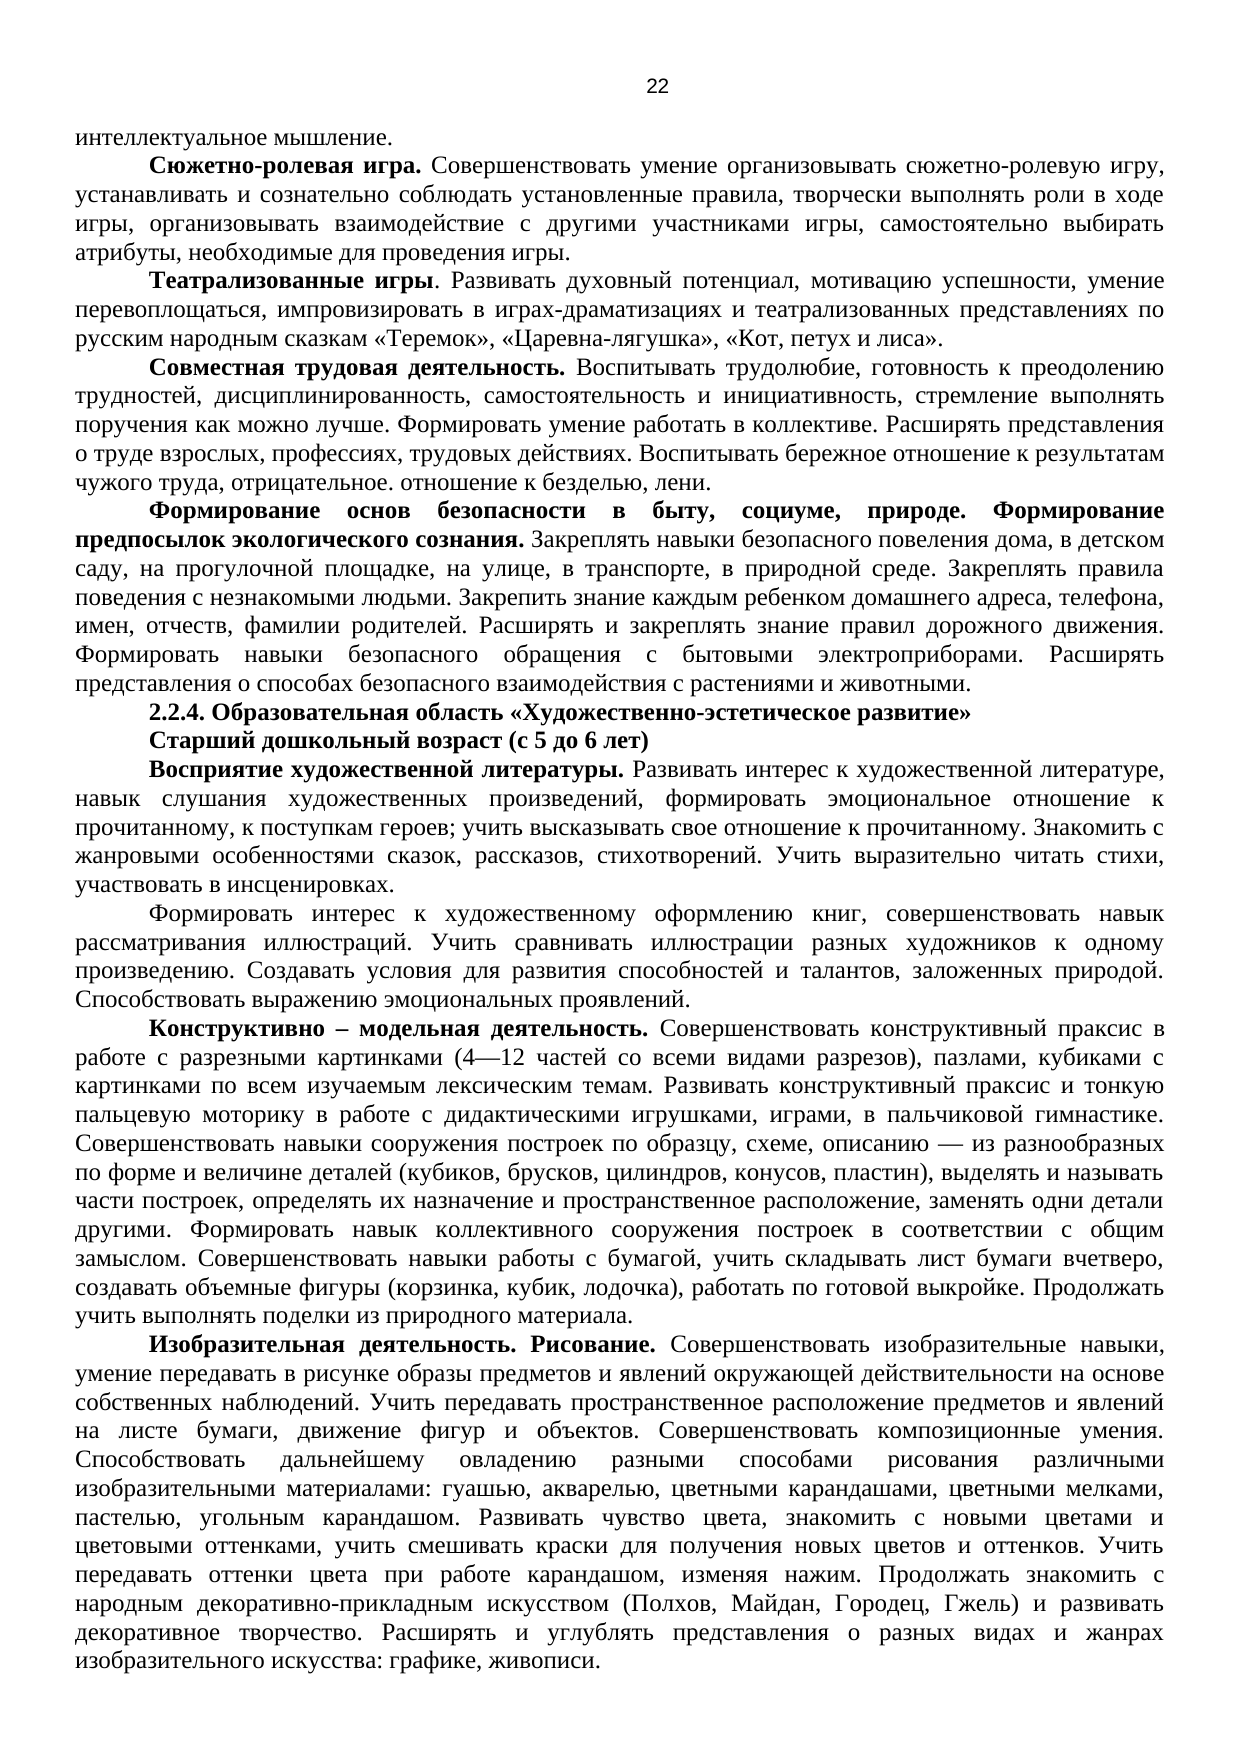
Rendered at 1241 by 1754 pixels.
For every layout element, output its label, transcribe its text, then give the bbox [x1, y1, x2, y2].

text Восприятие художественной литературы. Развивать интерес к художественной литературе, навык слушания художественных произведений, формировать эмоциональное отношение к прочитанному, к поступкам героев; учить высказывать свое отношение к прочитанному. Знакомить с жанровыми особенностями сказок, рассказов, стихотворений. Учить выразительно читать стихи, участвовать в инсценировках. [75, 754, 1165, 898]
text Совместная трудовая деятельность. Воспитывать трудолюбие, готовность к преодолению трудностей, дисциплинированность, самостоятельность и инициативность, стремление выполнять поручения как можно лучше. Формировать умение работать в коллективе. Расширять представления о труде взрослых, профессиях, трудовых действиях. Воспитывать бережное отношение к результатам чужого труда, отрицательное. отношение к безделью, лени. [75, 352, 1165, 495]
text Сюжетно-ролевая игра. Совершенствовать умение организовывать сюжетно-ролевую игру, устанавливать и сознательно соблюдать установленные правила, творчески выполнять роли в ходе игры, организовывать взаимодействие с другими участниками игры, самостоятельно выбирать атрибуты, необходимые для проведения игры. [75, 150, 1165, 265]
text Старший дошкольный возраст (с 5 до 6 лет) [75, 725, 1165, 754]
text Театрализованные игры. Развивать духовный потенциал, мотивацию успешности, умение перевоплощаться, импровизировать в играх-драматизациях и театрализованных представлениях по русским народным сказкам «Теремок», «Царевна-лягушка», «Кот, петух и лиса». [75, 265, 1165, 352]
text 2.2.4. Образовательная область «Художественно-эстетическое развитие» [75, 697, 1165, 725]
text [75, 122, 1165, 150]
text Изобразительная деятельность. Рисование. Совершенствовать изобразительные навыки, умение передавать в рисунке образы предметов и явлений окружающей действительности на основе собственных наблюдений. Учить передавать пространственное расположение предметов и явлений на листе бумаги, движение фигур и объектов. Совершенствовать композиционные умения. Способствовать дальнейшему овладению разными способами рисования различными изобразительными материалами: гуашью, акварелью, цветными карандашами, цветными мелками, пастелью, угольным карандашом. Развивать чувство цвета, знакомить с новыми цветами и цветовыми оттенками, учить смешивать краски для получения новых цветов и оттенков. Учить передавать оттенки цвета при работе карандашом, изменяя нажим. Продолжать знакомить с народным декоративно-прикладным искусством (Полхов, Майдан, Городец, Гжель) и развивать декоративное творчество. Расширять и углублять представления о разных видах и жанрах изобразительного искусства: графике, живописи. [75, 1329, 1165, 1674]
text Конструктивно – модельная деятельность. Совершенствовать конструктивный праксис в работе с разрезными картинками (4—12 частей со всеми видами разрезов), пазлами, кубиками с картинками по всем изучаемым лексическим темам. Развивать конструктивный праксис и тонкую пальцевую моторику в работе с дидактическими игрушками, играми, в пальчиковой гимнастике. Совершенствовать навыки сооружения построек по образцу, схеме, описанию — из разнообразных по форме и величине деталей (кубиков, брусков, цилиндров, конусов, пластин), выделять и называть части построек, определять их назначение и пространственное расположение, заменять одни детали другими. Формировать навык коллективного сооружения построек в соответствии с общим замыслом. Совершенствовать навыки работы с бумагой, учить складывать лист бумаги вчетверо, создавать объемные фигуры (корзинка, кубик, лодочка), работать по готовой выкройке. Продолжать учить выполнять поделки из природного материала. [75, 1013, 1165, 1329]
text Формирование основ безопасности в быту, социуме, природе. Формирование предпосылок экологического сознания. Закреплять навыки безопасного повеления дома, в детском саду, на прогулочной площадке, на улице, в транспорте, в природной среде. Закреплять правила поведения с незнакомыми людьми. Закрепить знание каждым ребенком домашнего адреса, телефона, имен, отчеств, фамилии родителей. Расширять и закреплять знание правил дорожного движения. Формировать навыки безопасного обращения с бытовыми электроприборами. Расширять представления о способах безопасного взаимодействия с растениями и животными. [75, 495, 1165, 697]
text Формировать интерес к художественному оформлению книг, совершенствовать навык рассматривания иллюстраций. Учить сравнивать иллюстрации разных художников к одному произведению. Создавать условия для развития способностей и талантов, заложенных природой. Способствовать выражению эмоциональных проявлений. [75, 898, 1165, 1013]
